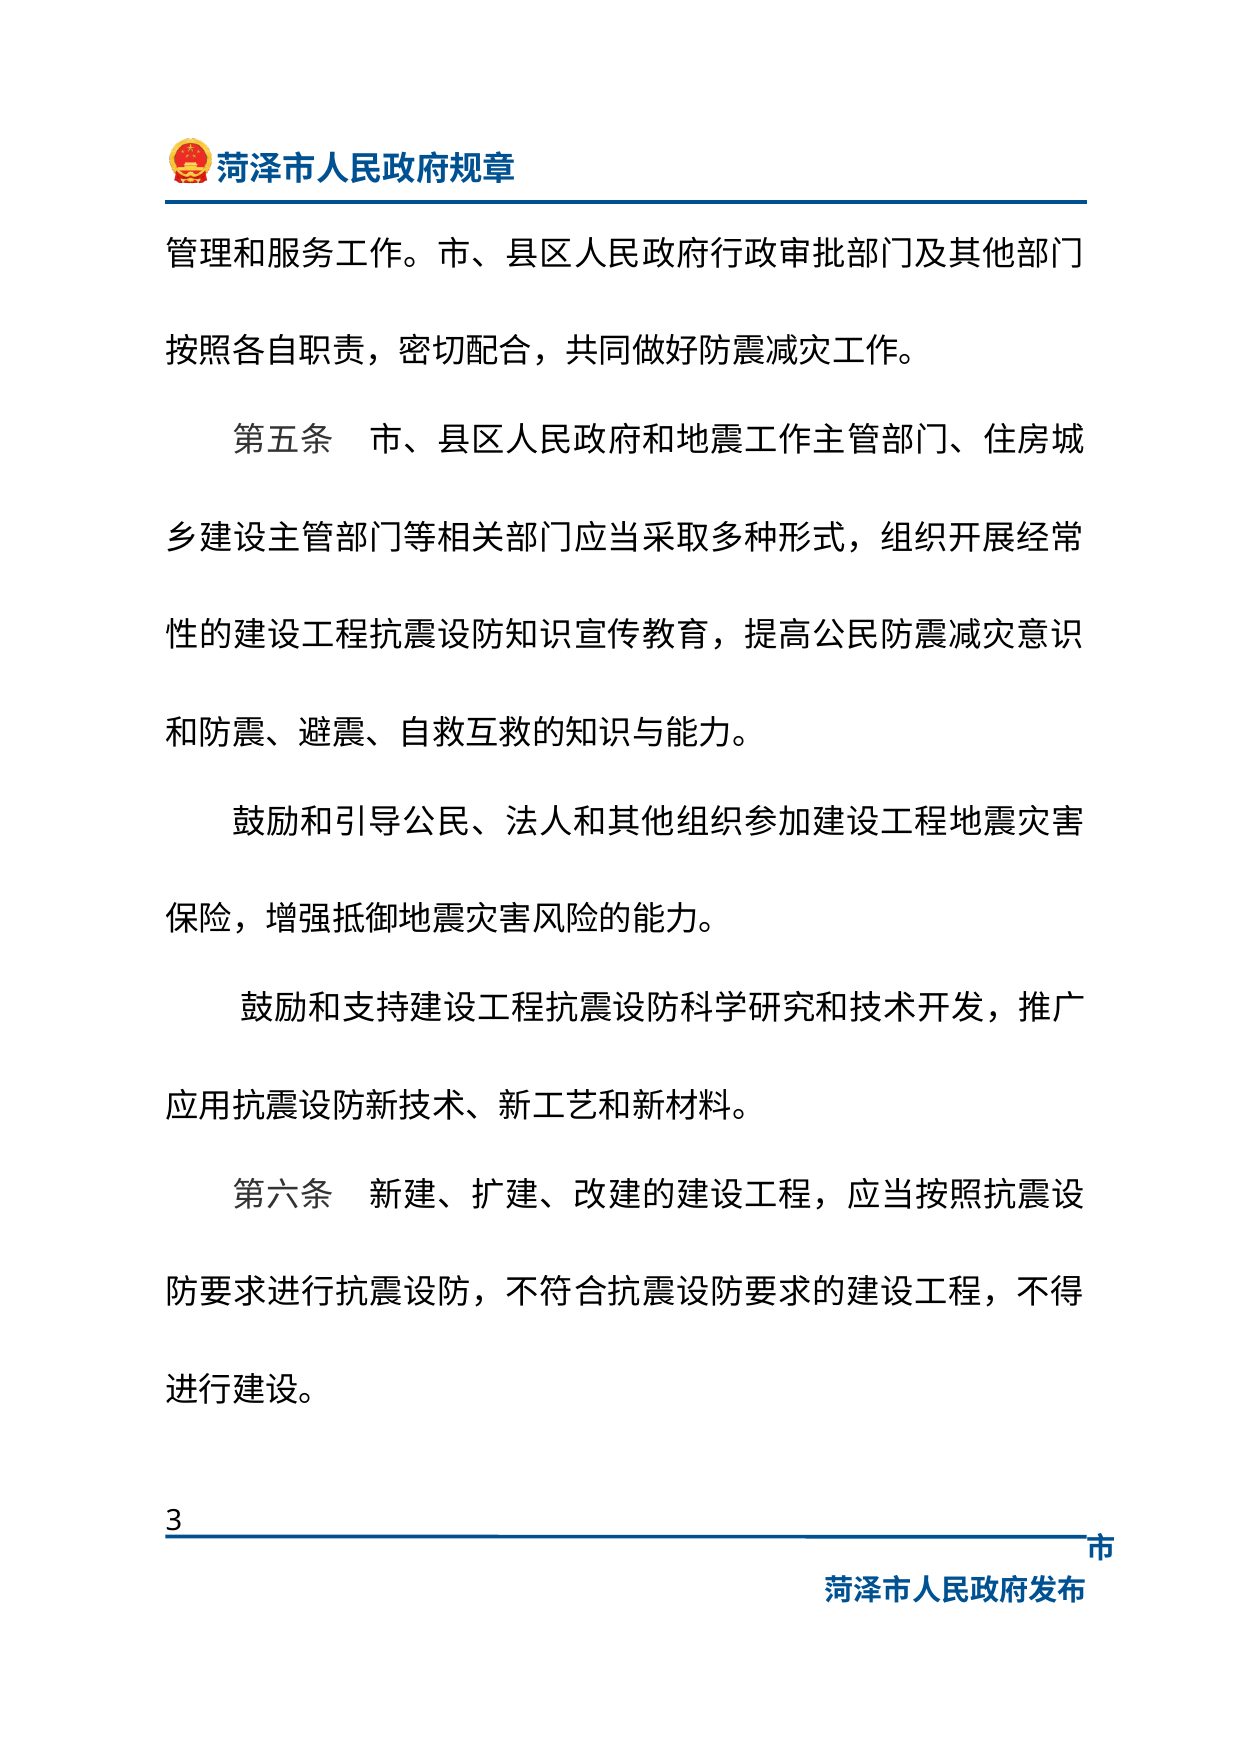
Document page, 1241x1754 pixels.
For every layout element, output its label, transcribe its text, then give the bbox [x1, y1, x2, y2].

picture [165, 136, 216, 187]
text 第六条 新建、扩建、改建的建设工程，应当按照抗震设防要求进行抗震设防，不符合抗震设防要求的建设工程，不得进行建设。 [165, 1159, 1087, 1419]
text 鼓励和支持建设工程抗震设防科学研究和技术开发，推广应用抗震设防新技术、新工艺和新材料。 [165, 973, 1087, 1135]
text 第五条 市、县区人民政府和地震工作主管部门、住房城乡建设主管部门等相关部门应当采取多种形式，组织开展经常性的建设工程抗震设防知识宣传教育，提高公民防震减灾意识和防震、避震、自救互救的知识与能力。 [165, 404, 1087, 762]
text 市、县区人民政府地震工作主管部门负责建设工程抗震设防要求的监督管理和服务工作。市、县区人民政府住房城乡建设主管部门负责房屋建筑和市政工程的抗震设计、施工等监督管理和服务工作。市、县区人民政府行政审批部门及其他部门按照各自职责，密切配合，共同做好防震减灾工作。 [165, 218, 1087, 381]
text 鼓励和引导公民、法人和其他组织参加建设工程地震灾害保险，增强抵御地震灾害风险的能力。 [165, 786, 1087, 949]
